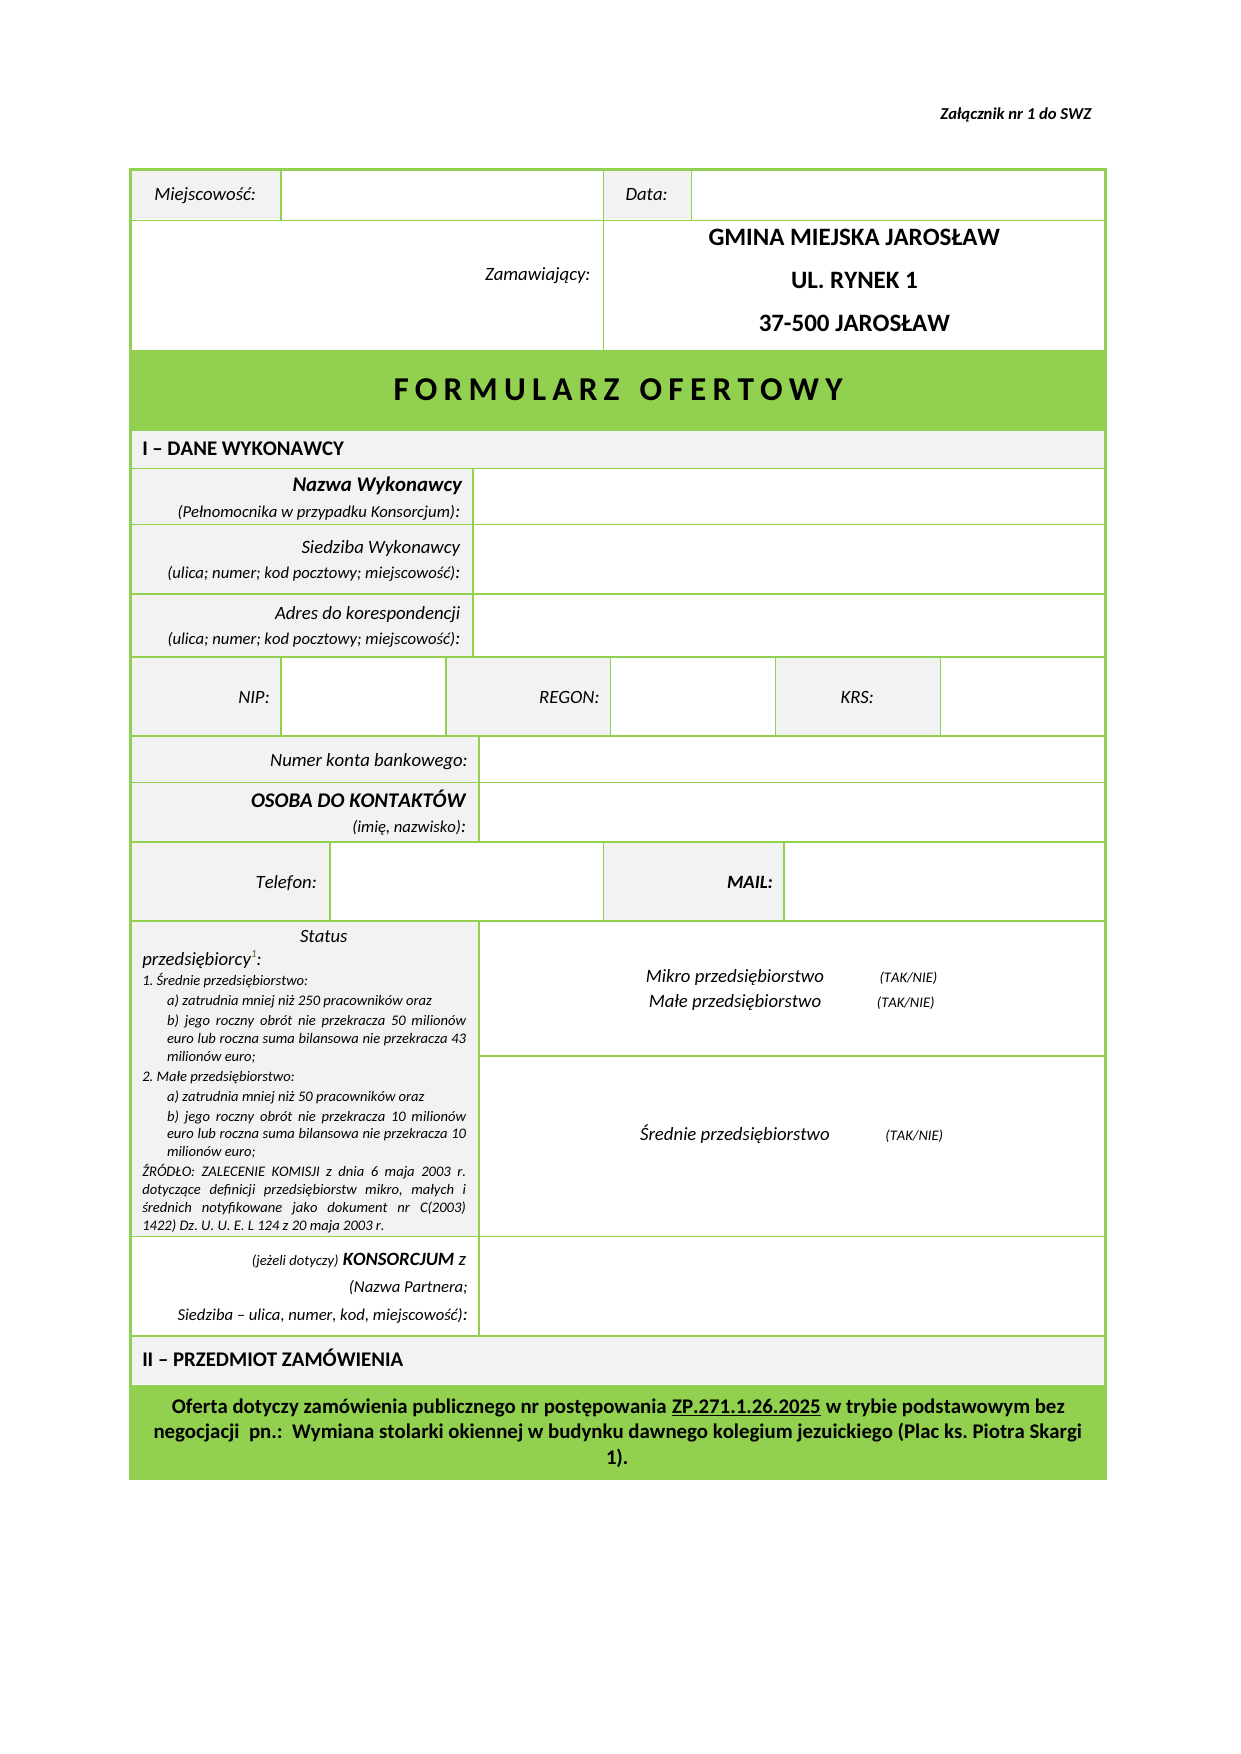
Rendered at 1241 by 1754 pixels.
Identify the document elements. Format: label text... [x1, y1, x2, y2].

table_cell FORMULARZ OFERTOWY [132, 353, 1104, 428]
table_cell Numer konta bankowego: [132, 737, 478, 782]
table_cell REGON: [447, 658, 610, 735]
table_cell Status przedsiębiorcy1: 1. Średnie przedsiębiorstwo: a) zatrudnia mniej niż 250 pracowników oraz b) jego roczny obrót nie przekracza 50 milionów euro lub roczna suma bilansowa nie przekracza 43 milionów euro; 2. Małe przedsiębiorstwo: a) zatrudnia mniej niż 50 pracowników oraz b) jego roczny obrót nie przekracza 10 milionów euro lub roczna suma bilansowa nie przekracza 10 milionów euro; ŹRÓDŁO: ZALECENIE KOMISJI z dnia 6 maja 2003 r. dotyczące definicji przedsiębiorstw mikro, małych i średnich notyfikowane jako dokument nr C(2003) 1422) Dz. U. U. E. L 124 z 20 maja 2003 r. [132, 922, 478, 1236]
table_header [692, 171, 1104, 219]
table_cell MAIL: [604, 843, 783, 920]
table_cell [331, 843, 603, 920]
table_cell [480, 1237, 1104, 1335]
table_header [282, 171, 603, 219]
table_cell GMINA MIEJSKA JAROSŁAW UL. RYNEK 1 37-500 JAROSŁAW [604, 221, 1104, 350]
table_cell Siedziba Wykonawcy (ulica; numer; kod pocztowy; miejscowość): [132, 525, 472, 593]
table_cell [474, 469, 1104, 524]
table_cell Adres do korespondencji (ulica; numer; kod pocztowy; miejscowość): [132, 595, 472, 656]
table_cell [480, 737, 1104, 782]
table_cell Telefon: [132, 843, 329, 920]
table_cell Oferta dotyczy zamówienia publicznego nr postępowania ZP.271.1.26.2025 w trybie podstawowym bez negocjacji pn.: Wymiana stolarki okiennej w budynku dawnego kolegium jezuickiego (Plac ks. Piotra Skargi 1). [132, 1386, 1104, 1477]
table_header Miejscowość: [132, 171, 280, 219]
table_cell II – PRZEDMIOT ZAMÓWIENIA [132, 1337, 1104, 1384]
table_cell Nazwa Wykonawcy (Pełnomocnika w przypadku Konsorcjum): [132, 469, 472, 524]
table_cell OSOBA DO KONTAKTÓW (imię, nazwisko): [132, 783, 478, 841]
table_cell Zamawiający: [132, 221, 603, 350]
table_cell (jeżeli dotyczy) KONSORCJUM z (Nazwa Partnera; Siedziba – ulica, numer, kod, miejscowość): [132, 1237, 478, 1335]
table_cell [282, 658, 445, 735]
table_cell [474, 525, 1104, 593]
table_cell [611, 658, 775, 735]
table_header Data: [604, 171, 691, 219]
table_cell Średnie przedsiębiorstwo (TAK/NIE) [480, 1057, 1104, 1236]
table_cell [785, 843, 1104, 920]
table_cell [474, 595, 1104, 656]
table_cell I – DANE WYKONAWCY [132, 431, 1104, 468]
table_cell NIP: [132, 658, 280, 735]
table_cell [480, 783, 1104, 841]
table_cell KRS: [776, 658, 940, 735]
table_cell Mikro przedsiębiorstwo (TAK/NIE) Małe przedsiębiorstwo (TAK/NIE) [480, 922, 1104, 1055]
table_cell [941, 658, 1104, 735]
text Załącznik nr 1 do SWZ [148, 103, 1093, 124]
